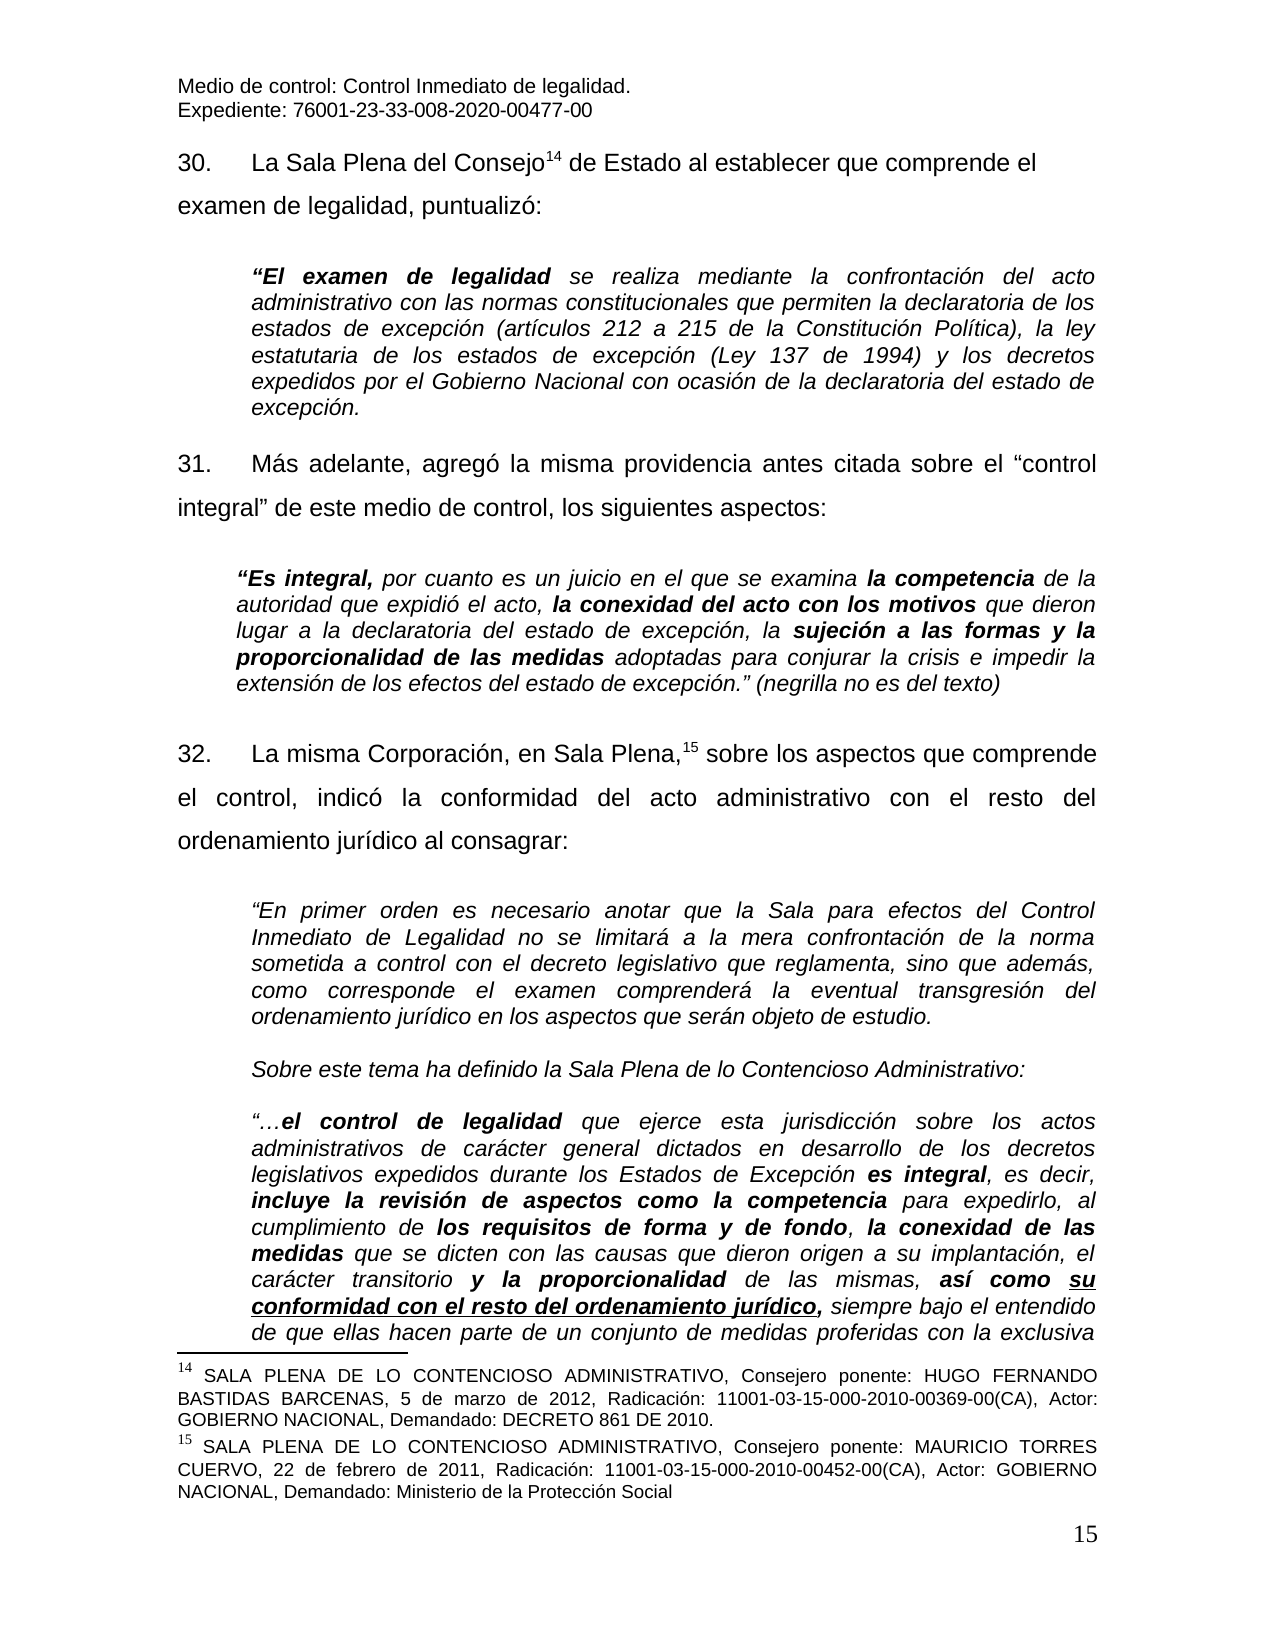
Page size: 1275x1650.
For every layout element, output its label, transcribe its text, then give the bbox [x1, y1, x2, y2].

text “En primer orden es necesario anotar que para efectos del Control Inmediato de Legalidad no se limitará a la mera confrontación de la norma sometida a control con el decreto legislativo que reglamenta, sino que además, como corresponde el examen comprenderá la eventual transgresión del ordenamiento jurídico en los aspectos que serán objeto de estudio. [251, 897, 1098, 1029]
list Más adelante, agregó la misma providencia antes citada sobre el “control integral” de este medio de control, los siguientes aspectos: [177, 449, 1098, 521]
text Sobre este tema ha definido de lo Contencioso Administrativo: [251, 1056, 1098, 1082]
list La misma Corporación, en Sala Plena, sobre los aspectos que comprende el control, indicó la conformidad del acto administrativo con el resto del ordenamiento jurídico al consagrar: [177, 739, 1098, 854]
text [251, 1108, 1098, 1346]
text “El examen de legalidad se realiza mediante la confrontación del acto administrativo con las normas constitucionales que permiten la declaratoria de los estados de excepción (artículos 215 de ), la ley estatutaria de los estados de excepción (Ley 137 de 1994) y los decretos expedidos por el Gobierno Nacional con ocasión de la declaratoria del estado de excepción. [251, 263, 1098, 421]
list “Es integral, por cuanto es un juicio en el que se examina la competencia de la autoridad que expidió el acto, la conexidad del acto con los motivos que dieron lugar a la declaratoria del estado de excepción, la sujeción a las formas y la proporcionalidad de las medidas adoptadas para conjurar la crisis e impedir la extensión de los efectos del estado de excepción.” (negrilla no es del texto) [236, 564, 1098, 696]
list La Sala Plena del Consejo de Estado al establecer que comprende el examen de legalidad, puntualizó: [177, 148, 1098, 219]
